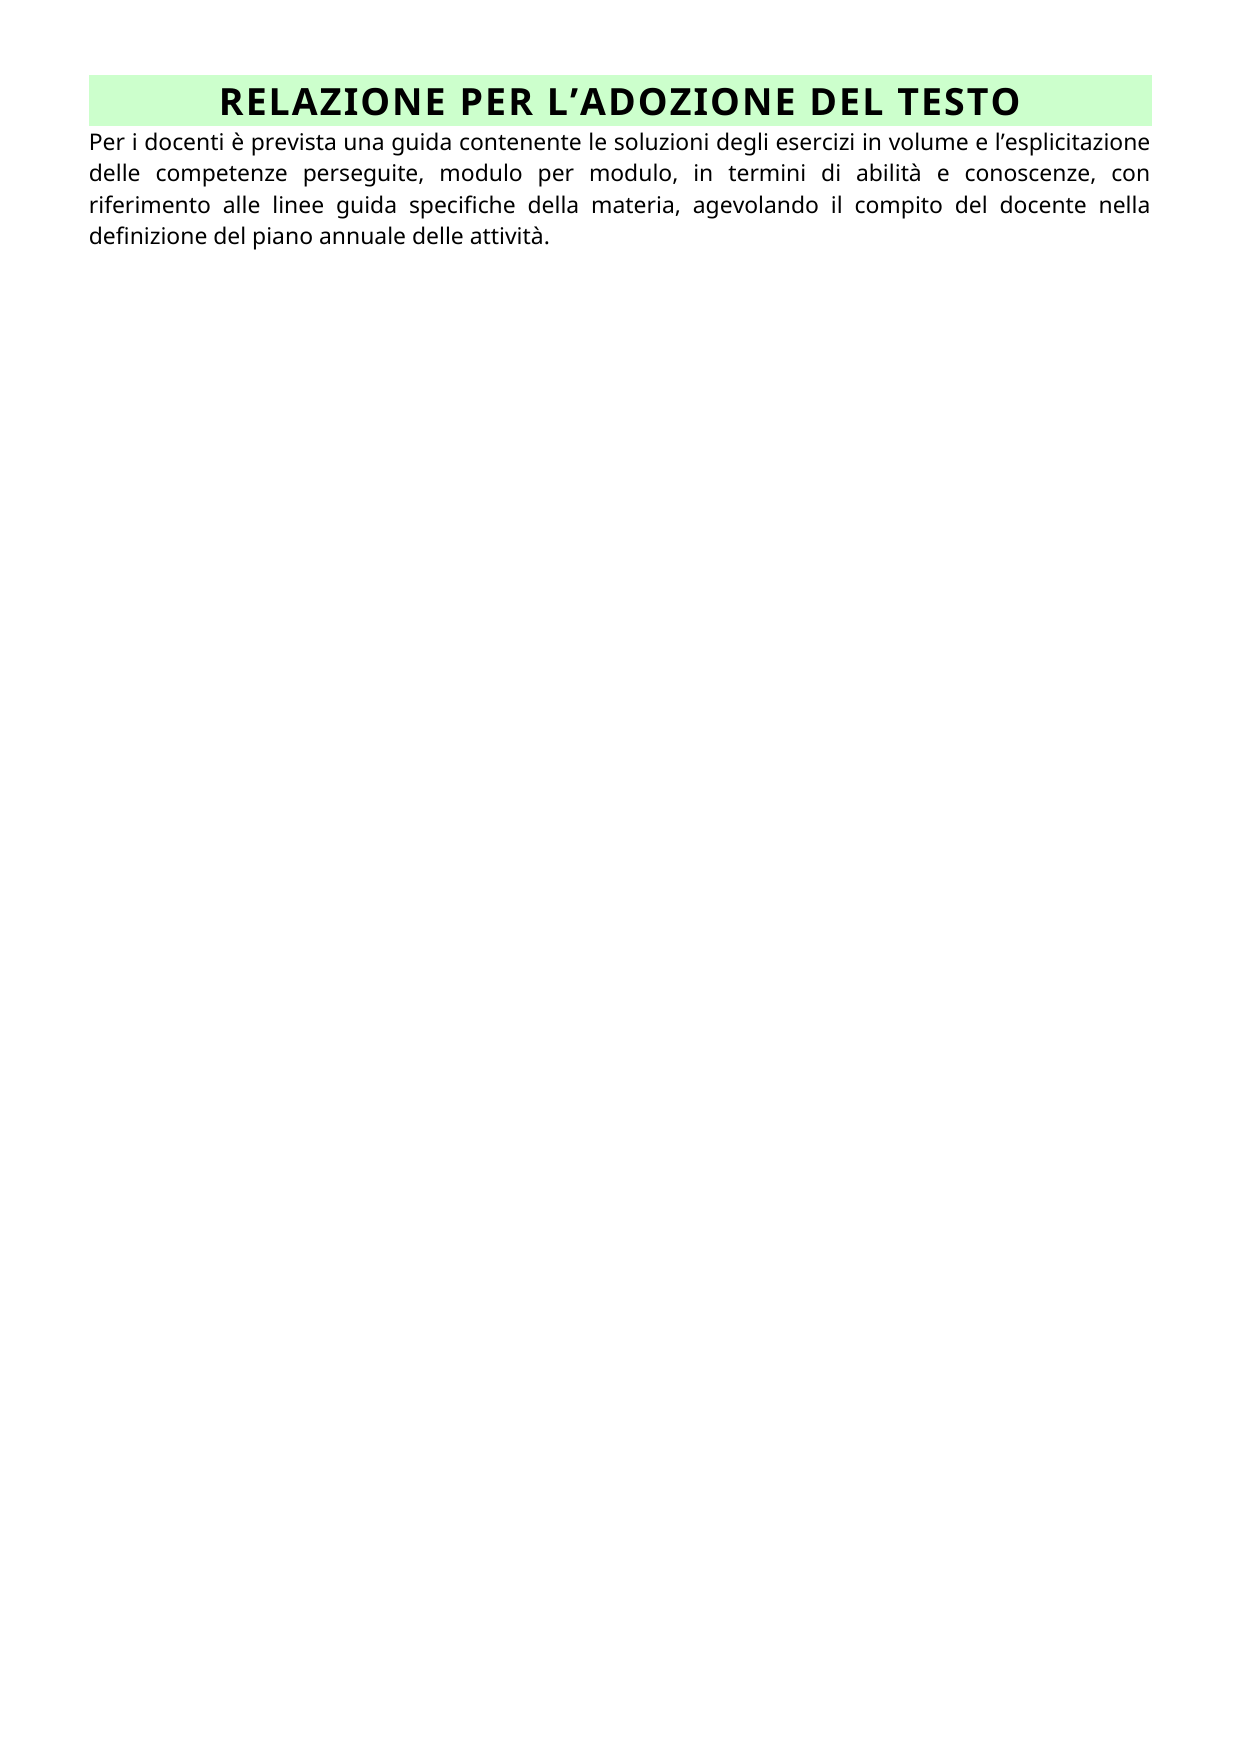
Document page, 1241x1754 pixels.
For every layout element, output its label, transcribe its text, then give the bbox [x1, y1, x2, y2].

text Per i docenti è prevista una guida contenente le soluzioni degli esercizi in volume e l’esplicitazione delle competenze perseguite, modulo per modulo, in termini di abilità e conoscenze, con riferimento alle linee guida specifiche della materia, agevolando il compito del docente nella definizione del piano annuale delle attività. [89, 126, 1152, 251]
